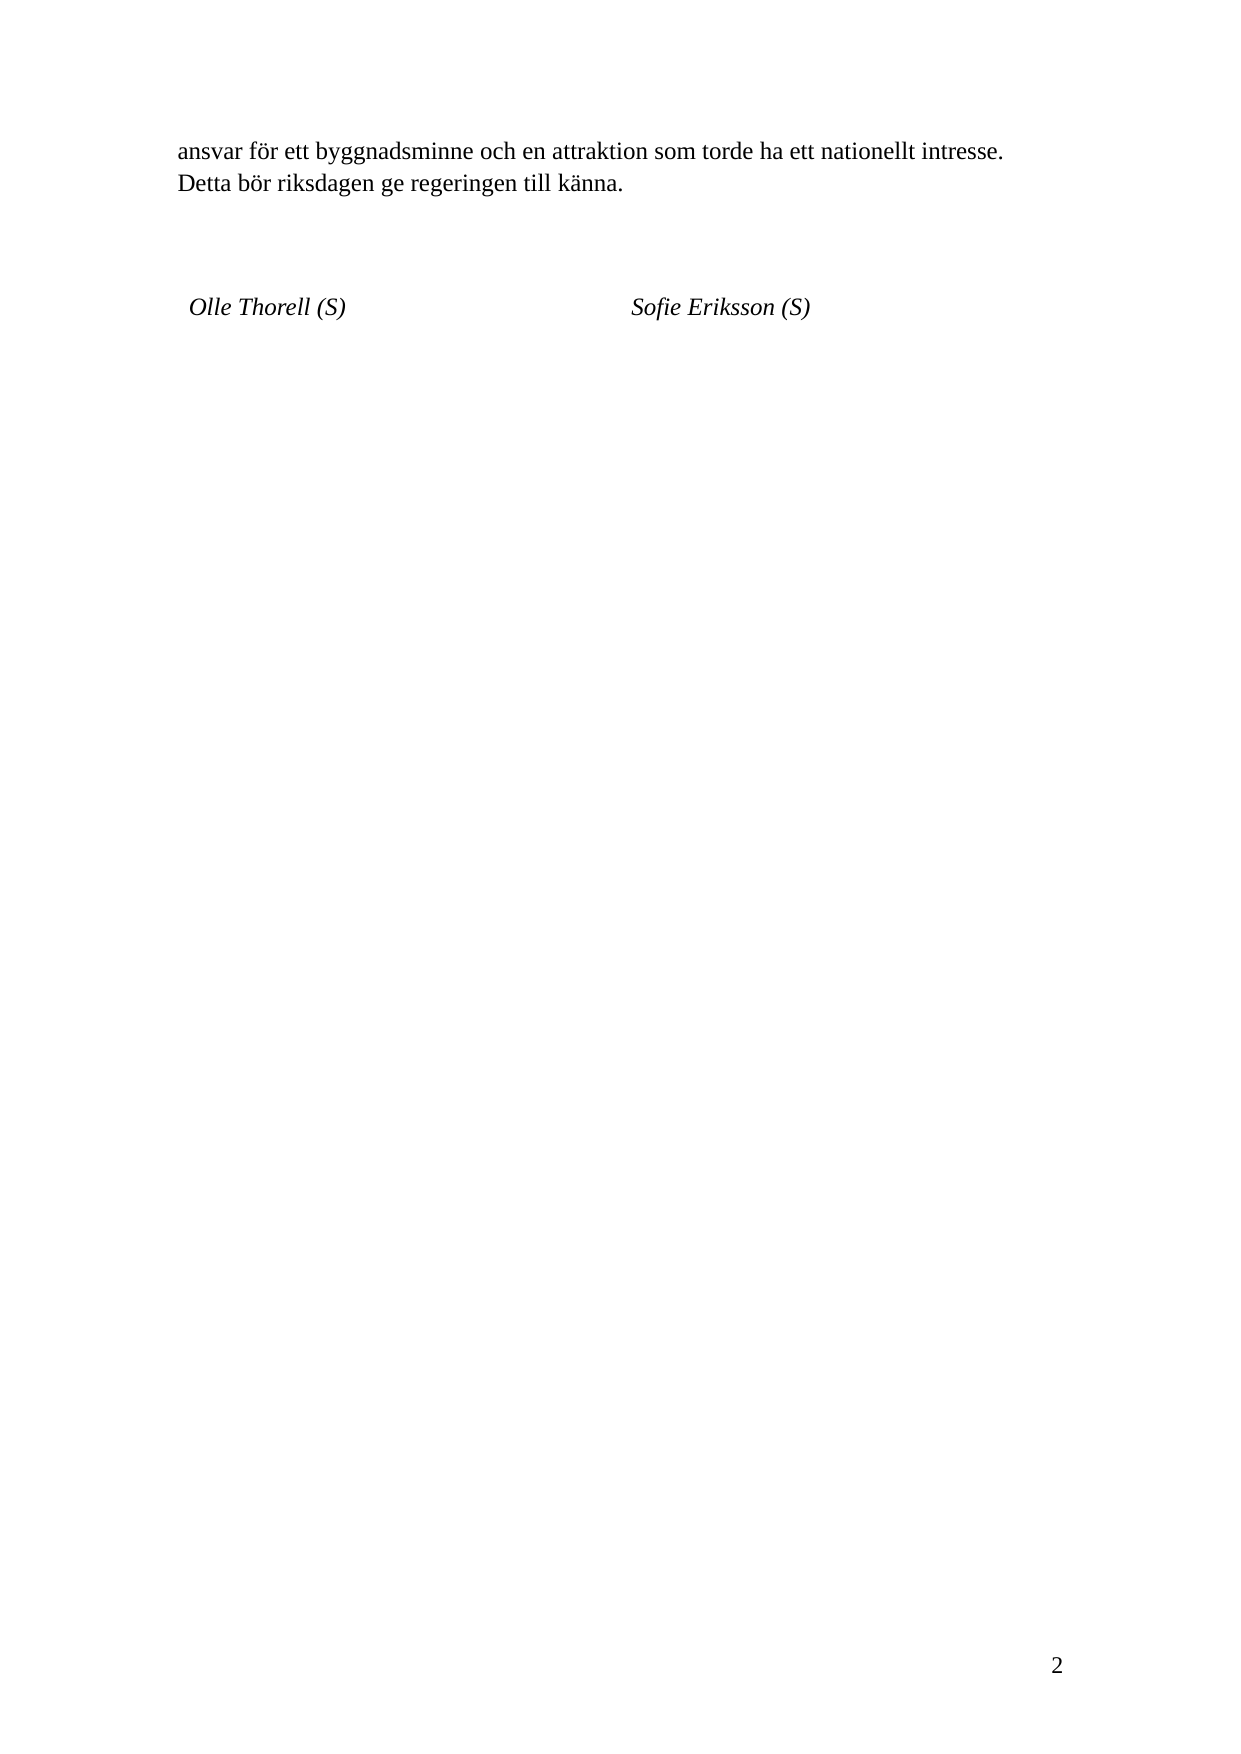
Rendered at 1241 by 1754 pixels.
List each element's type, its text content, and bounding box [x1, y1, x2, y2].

table_header Sofie Eriksson (S) [620, 259, 1063, 321]
table_header Olle Thorell (S) [177, 259, 620, 321]
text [177, 134, 1063, 196]
